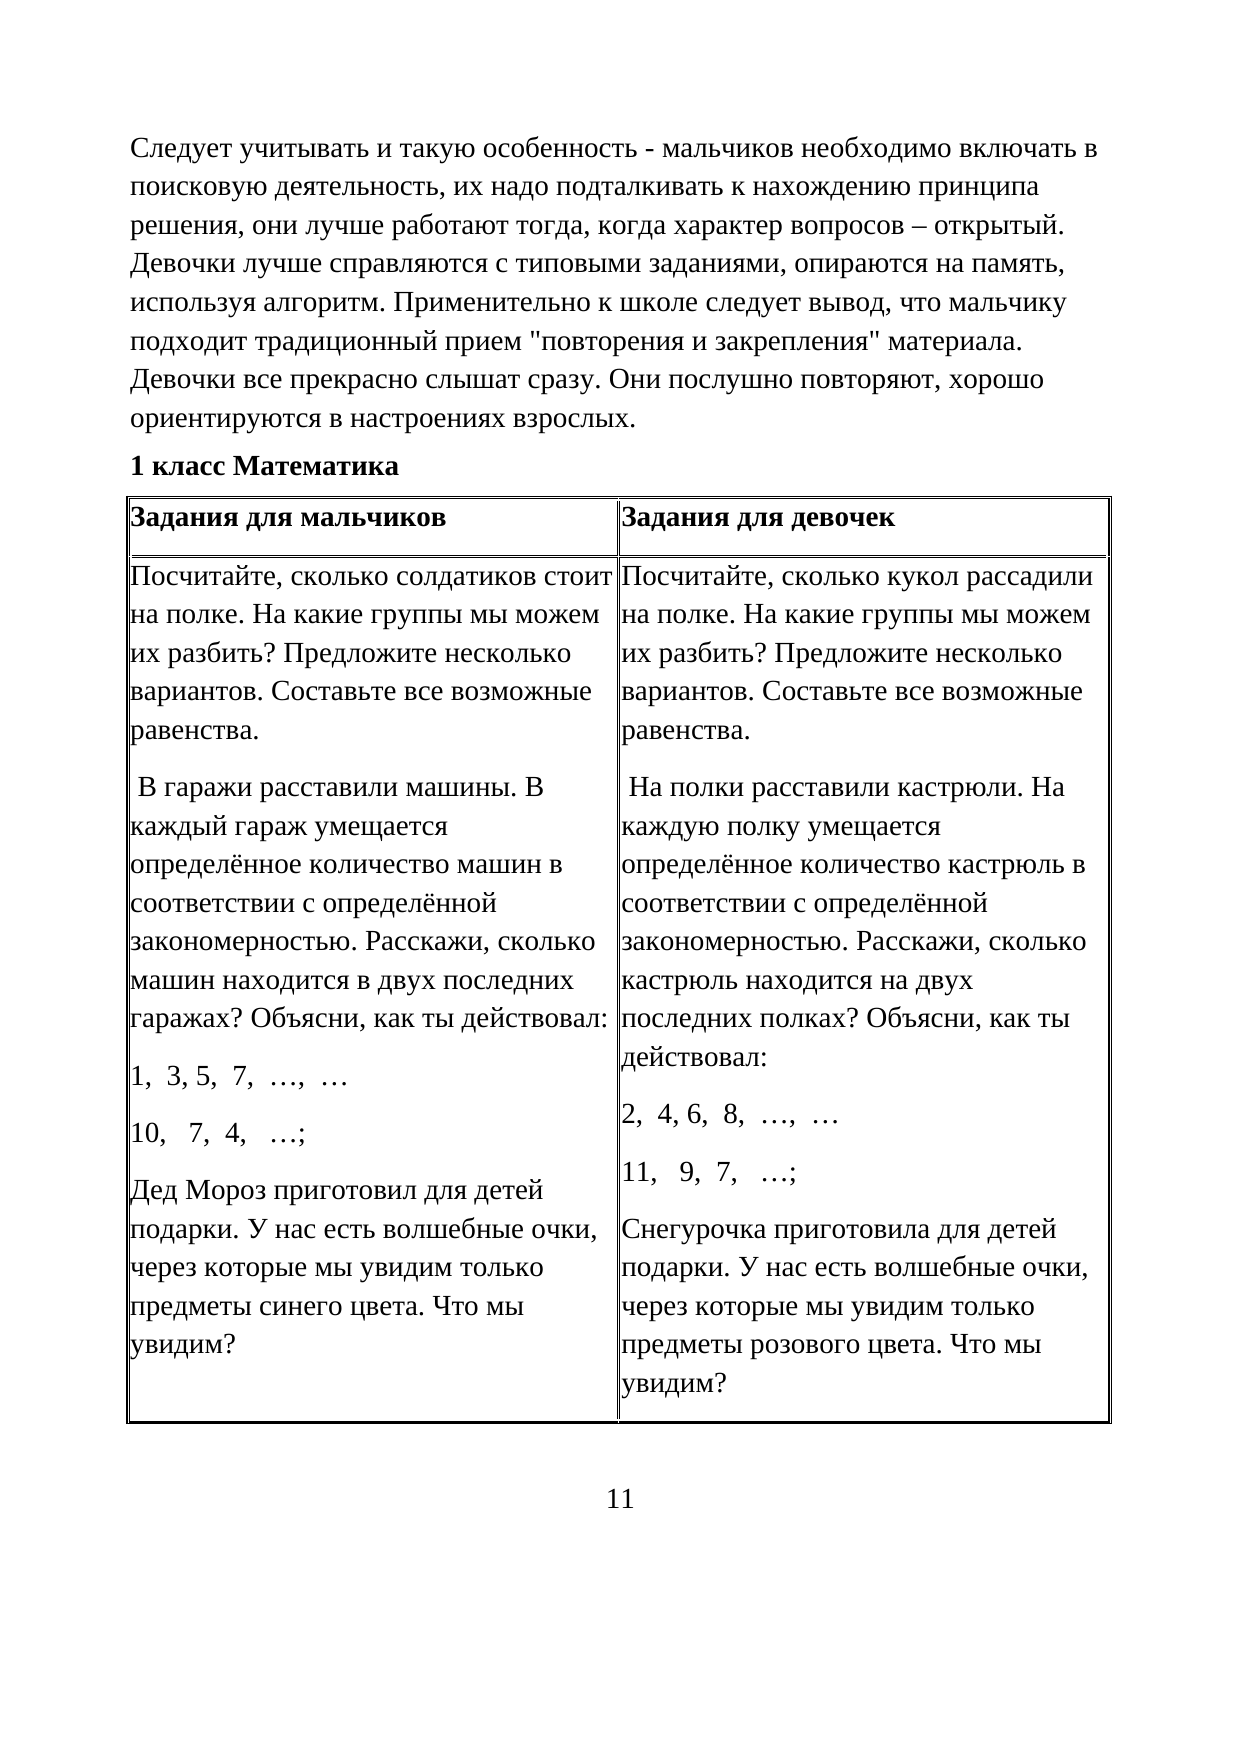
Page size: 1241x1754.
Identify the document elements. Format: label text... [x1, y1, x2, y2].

table_cell Посчитайте, сколько солдатиков стоит на полке. На какие группы мы можем их разбить? Предложите несколько вариантов. Составьте все возможные равенства. В гаражи расставили машины. В каждый гараж умещается определённое количество машин в соответствии с определённой закономерностью. Расскажи, сколько машин находится в двух последних гаражах? Объясни, как ты действовал: 1, 3, 5, 7, …, … 10, 7, 4, …; Дед Мороз приготовил для детей подарки. У нас есть волшебные очки, через которые мы увидим только предметы синего цвета. Что мы увидим? [130, 555, 619, 1421]
table_cell Посчитайте, сколько кукол рассадили на полке. На какие группы мы можем их разбить? Предложите несколько вариантов. Составьте все возможные равенства. На полки расставили кастрюли. На каждую полку умещается определённое количество кастрюль в соответствии с определённой закономерностью. Расскажи, сколько кастрюль находится на двух последних полках? Объясни, как ты действовал: 2, 4, 6, 8, …, … 11, 9, 7, …; Снегурочка приготовила для детей подарки. У нас есть волшебные очки, через которые мы увидим только предметы розового цвета. Что мы увидим? [619, 555, 1109, 1421]
table_header Задания для мальчиков [130, 499, 619, 554]
text 1 класс Математика [130, 448, 1110, 481]
text Следует учитывать и такую особенность - мальчиков необходимо включать в поисковую деятельность, их надо подталкивать к нахождению принципа решения, они лучше работают тогда, когда характер вопросов – открытый. Девочки лучше справляются с типовыми заданиями, опираются на память, используя алгоритм. Применительно к школе следует вывод, что мальчику подходит традиционный прием "повторения и закрепления" материала. Девочки все прекрасно слышат сразу. Они послушно повторяют, хорошо ориентируются в настроениях взрослых. [130, 130, 1110, 433]
text 11 [130, 1481, 1110, 1515]
table_header Задания для девочек [619, 499, 1108, 554]
